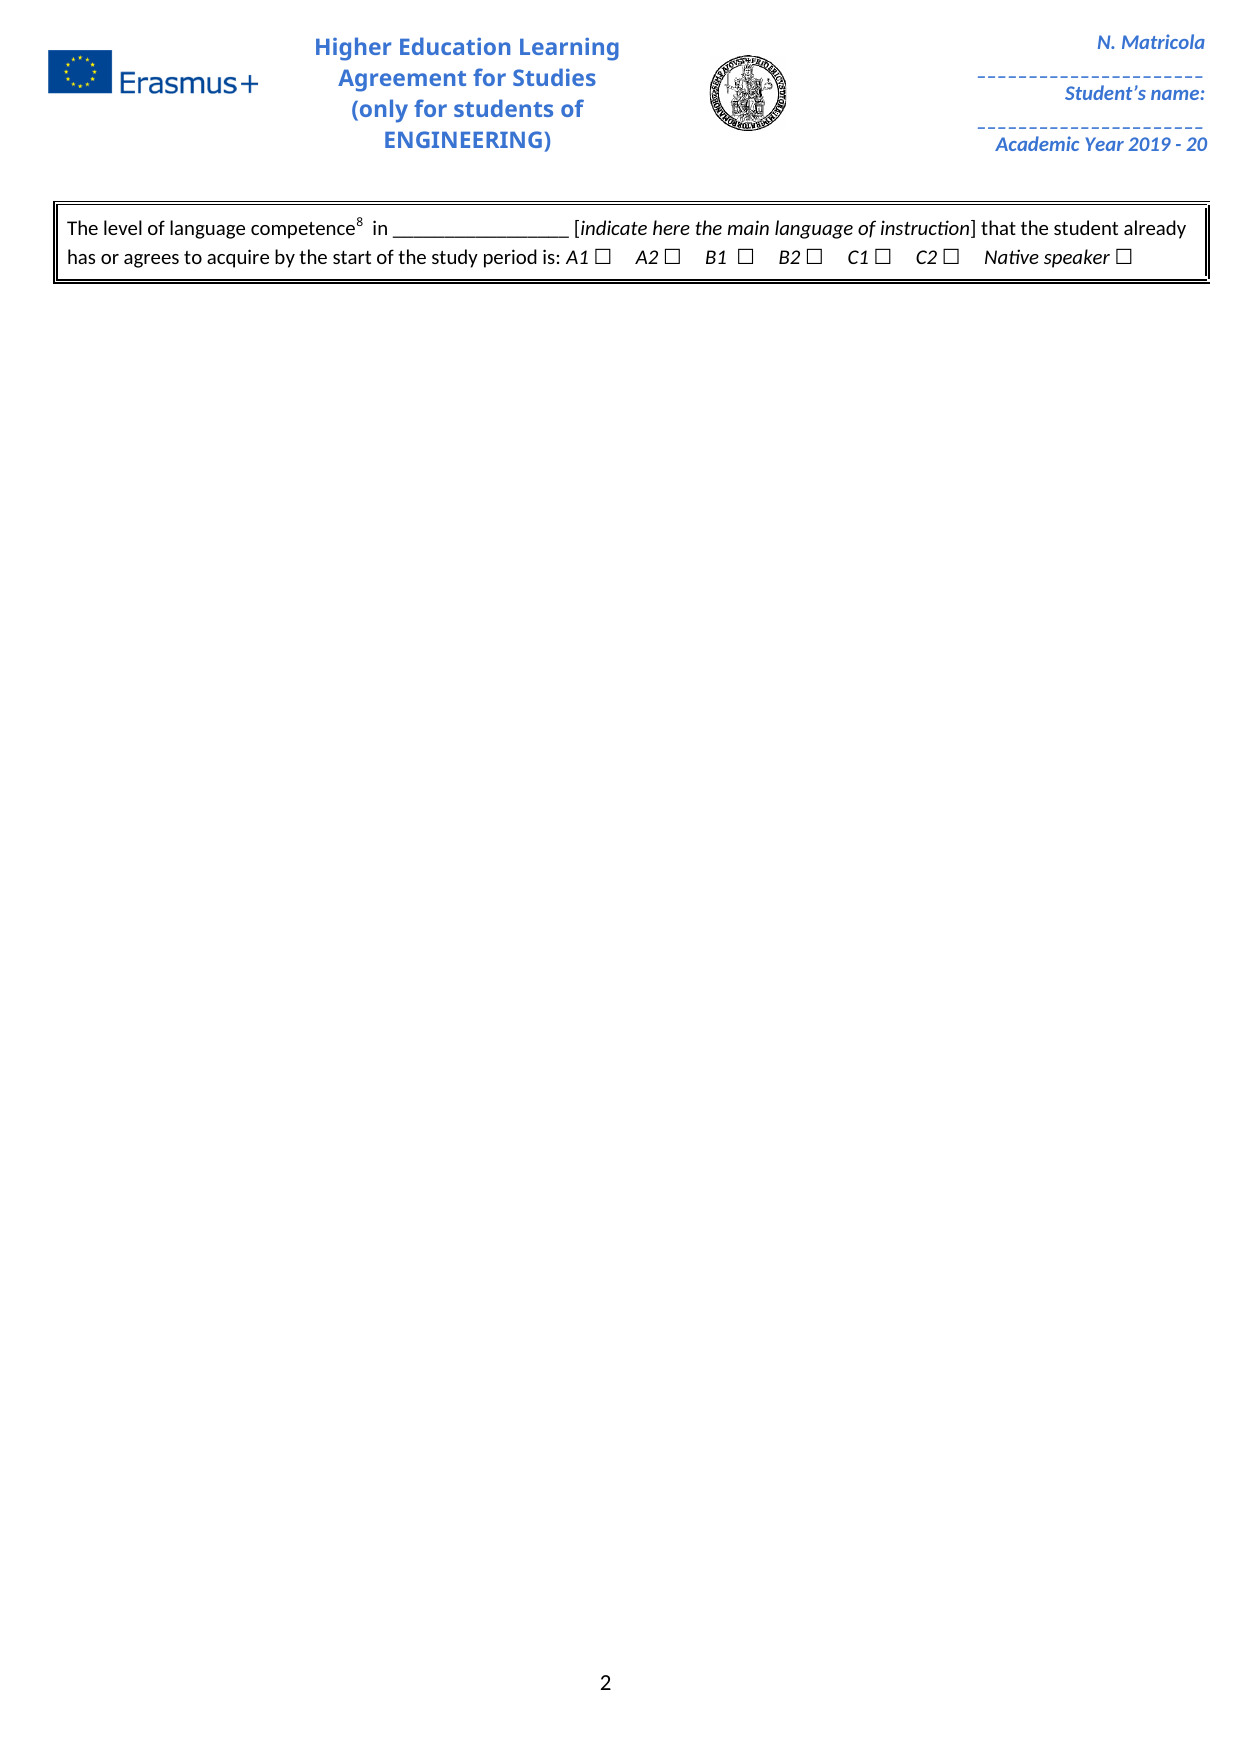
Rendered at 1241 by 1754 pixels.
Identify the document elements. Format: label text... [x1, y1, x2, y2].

picture [48, 50, 259, 94]
table_cell The level of language competence in _________________ [indicate here the main language of instruction] that the student already has or agrees to acquire by the start of the study period is: A1 A2 B1 B2 C1 C2 Native speaker [58, 205, 1207, 279]
picture [709, 55, 787, 131]
